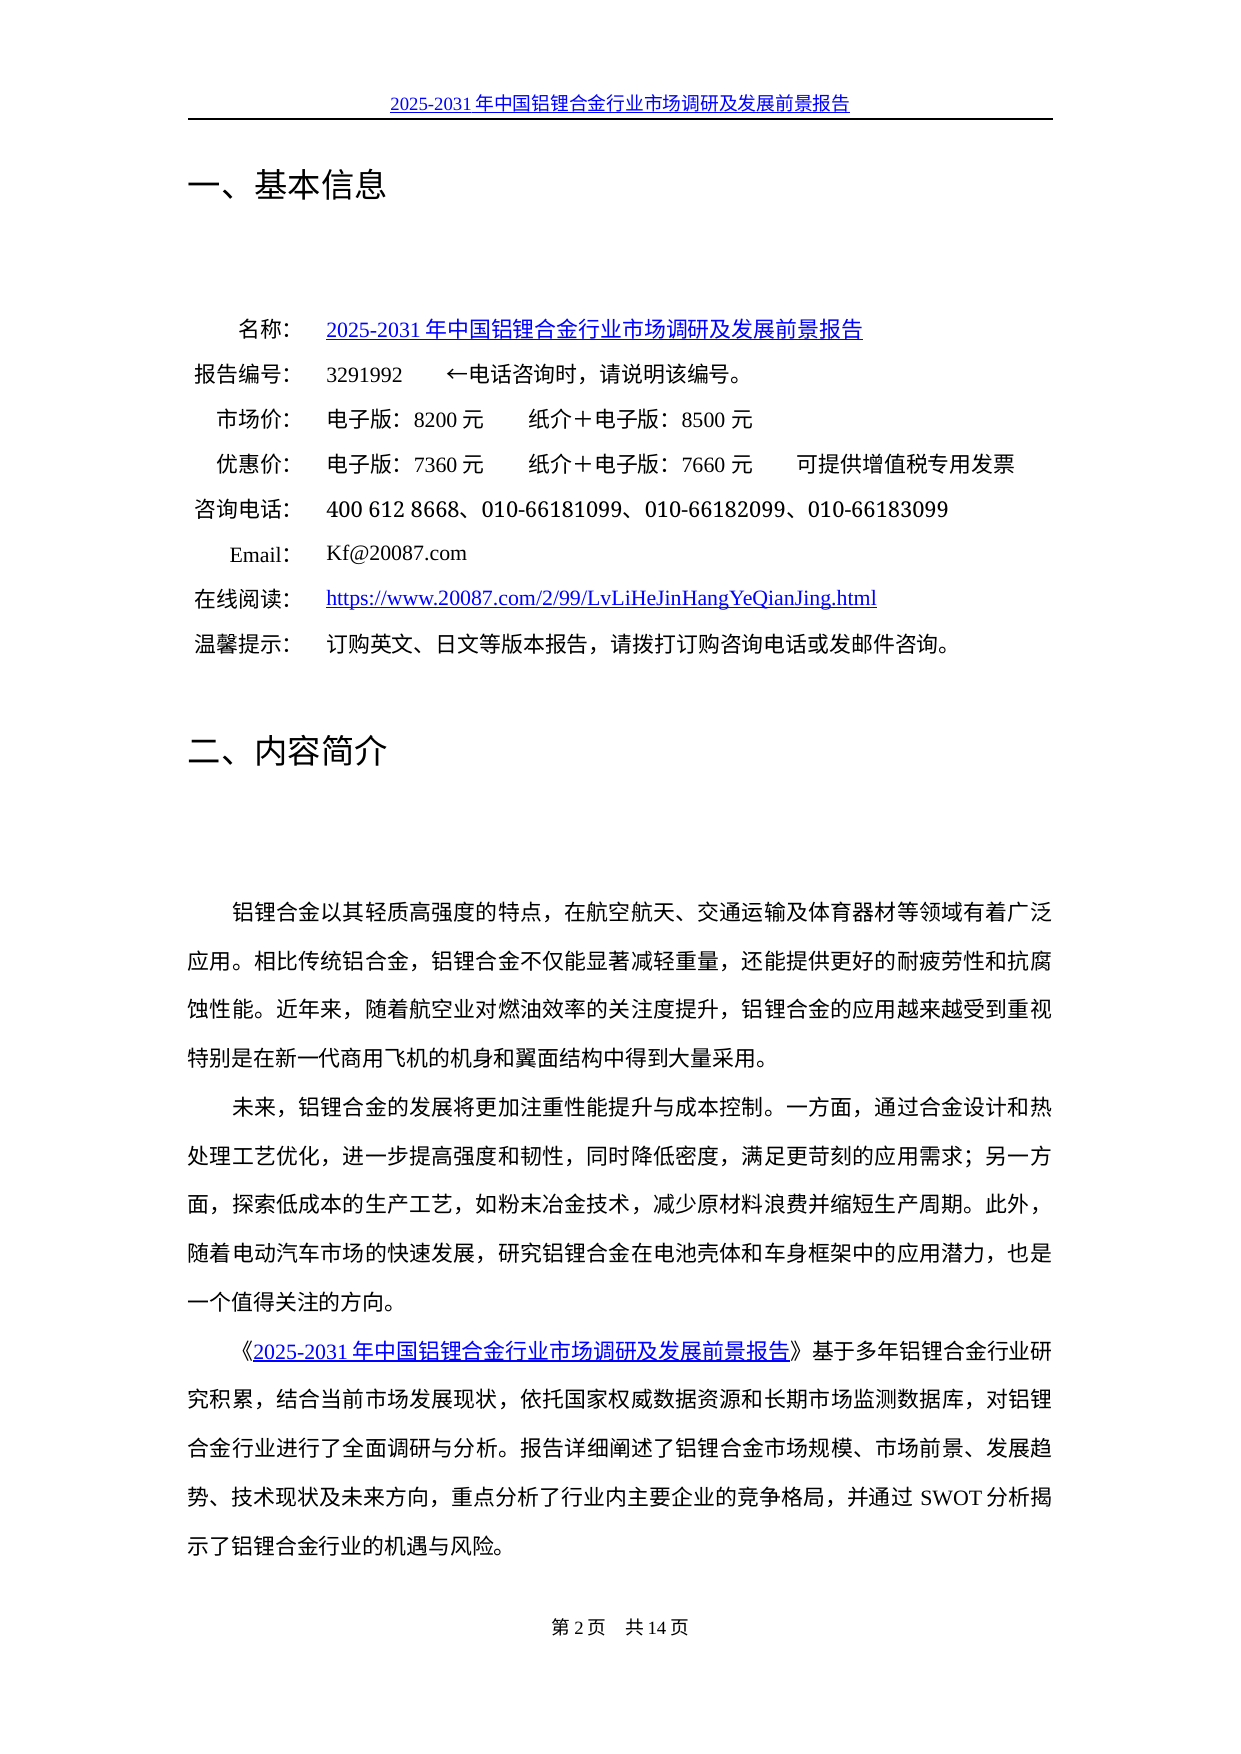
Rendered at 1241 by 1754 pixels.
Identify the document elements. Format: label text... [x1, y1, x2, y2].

table_cell 市场价： [167, 402, 315, 447]
table_cell 温馨提示： [167, 627, 315, 672]
table_cell 电子版：7360 元 纸介＋电子版：7660 元 可提供增值税专用发票 [315, 447, 1073, 492]
table_cell 在线阅读： [167, 582, 315, 627]
table_cell Email： [167, 537, 315, 582]
table_cell Kf@20087.com [315, 537, 1073, 582]
table_header 名称： [167, 312, 315, 357]
table_cell 400 612 8668、010-66181099、010-66182099、010-66183099 [315, 492, 1073, 537]
table_cell 3291992 ←电话咨询时，请说明该编号。 [315, 357, 1073, 402]
table_cell 优惠价： [167, 447, 315, 492]
table_cell [315, 582, 1073, 627]
table_cell 报告编号： [167, 357, 315, 402]
table_cell 电子版：8200 元 纸介＋电子版：8500 元 [315, 402, 1073, 447]
table_cell 咨询电话： [167, 492, 315, 537]
title 一、基本信息 [187, 150, 1053, 215]
table_header 2025-2031年中国铝锂合金行业市场调研及发展前景报告 [315, 312, 1073, 357]
table_cell 订购英文、日文等版本报告，请拨打订购咨询电话或发邮件咨询。 [315, 627, 1073, 672]
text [187, 894, 1053, 1561]
title 二、内容简介 [187, 717, 1053, 782]
